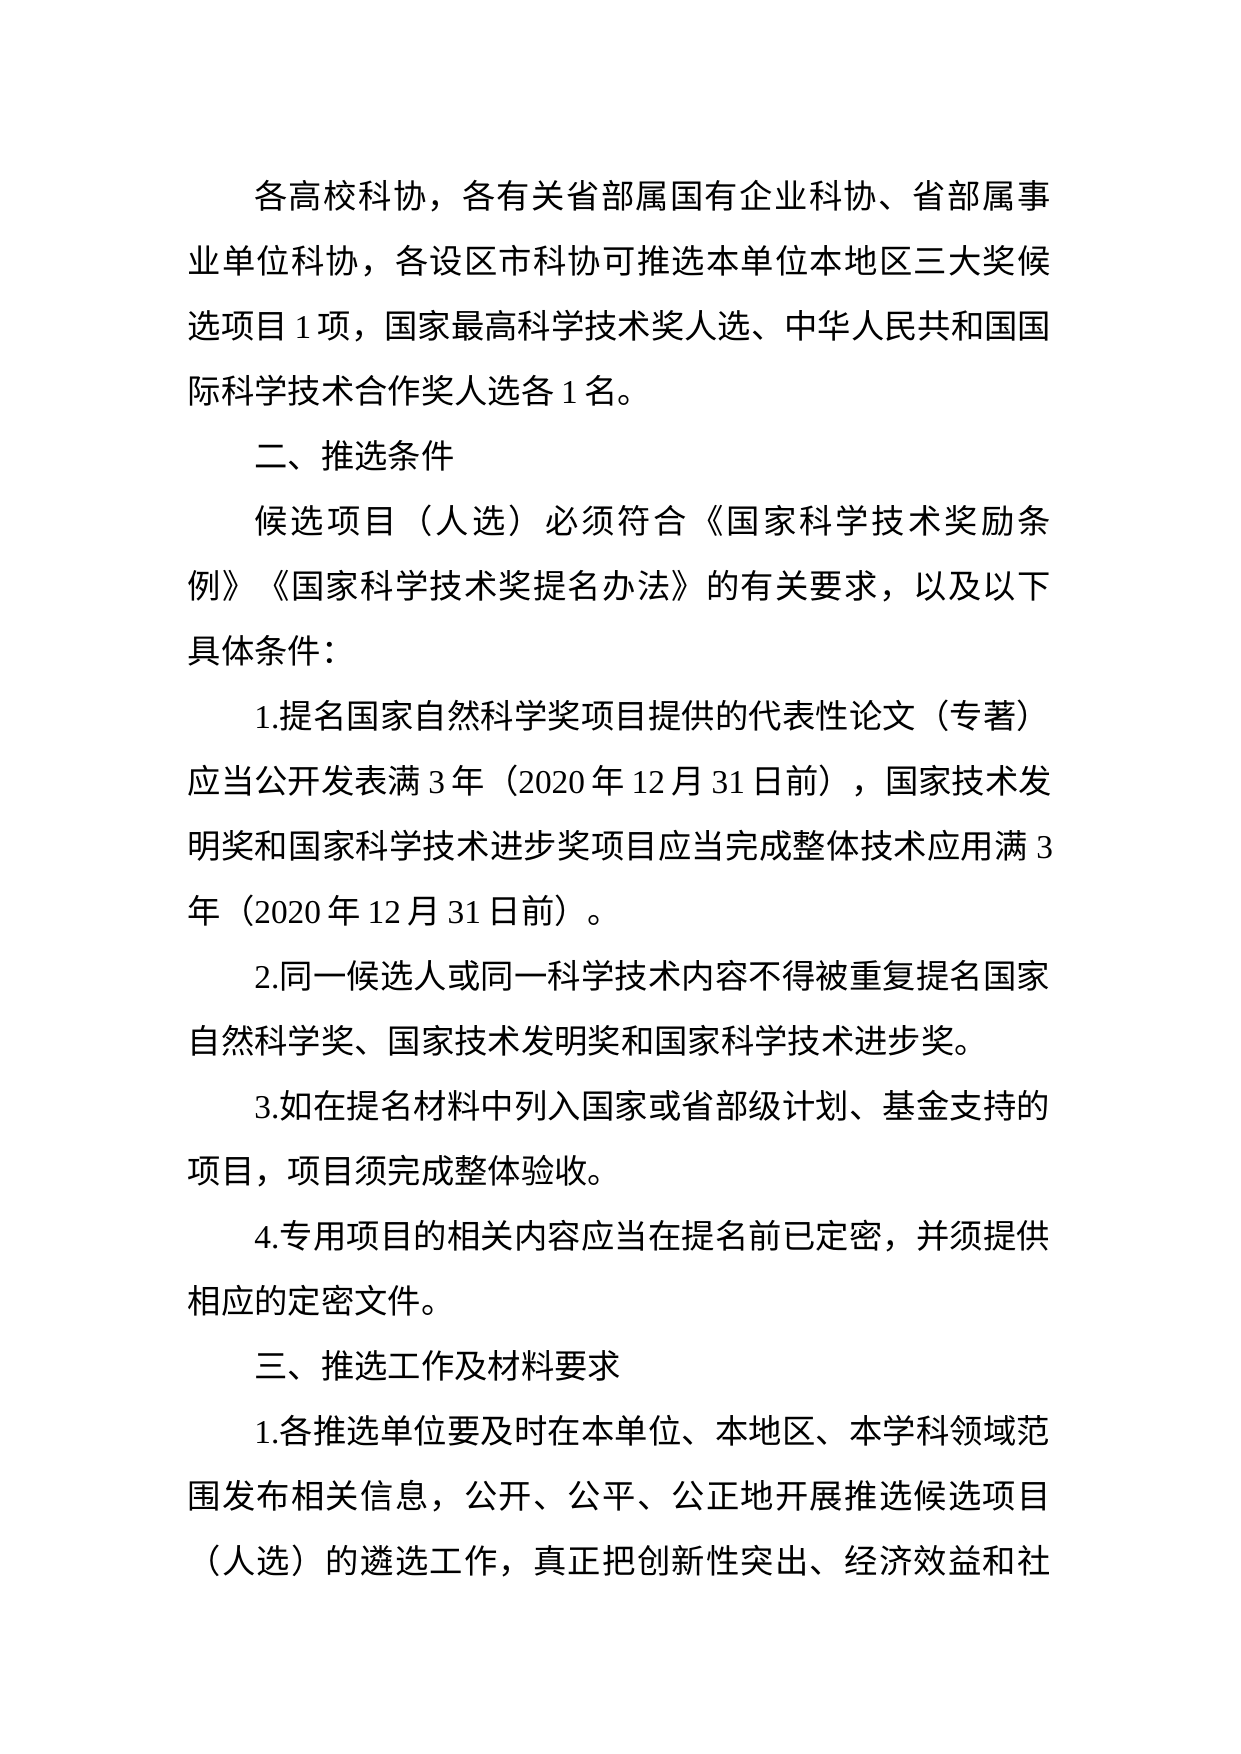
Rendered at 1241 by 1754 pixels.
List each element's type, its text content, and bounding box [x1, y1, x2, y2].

text 3.如在提名材料中列入国家或省部级计划、基金支持的项目，项目须完成整体验收。 [187, 1072, 1053, 1202]
text 4.专用项目的相关内容应当在提名前已定密，并须提供相应的定密文件。 [187, 1202, 1053, 1332]
text 2.同一候选人或同一科学技术内容不得被重复提名国家自然科学奖、国家技术发明奖和国家科学技术进步奖。 [187, 942, 1053, 1072]
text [187, 1397, 1053, 1592]
text 二、推选条件 [187, 422, 1053, 487]
text 各高校科协，各有关省部属国有企业科协、省部属事业单位科协，各设区市科协可推选本单位本地区三大奖候选项目1项，国家最高科学技术奖人选、中华人民共和国国际科学技术合作奖人选各1名。 [187, 162, 1053, 422]
text 1.提名国家自然科学奖项目提供的代表性论文（专著）应当公开发表满3年（2020年12月31日前），国家技术发明奖和国家科学技术进步奖项目应当完成整体技术应用满3年（2020年12月31日前）。 [187, 682, 1053, 942]
text 三、推选工作及材料要求 [187, 1332, 1053, 1397]
text 候选项目（人选）必须符合《国家科学技术奖励条例》《国家科学技术奖提名办法》的有关要求，以及以下具体条件： [187, 487, 1053, 682]
